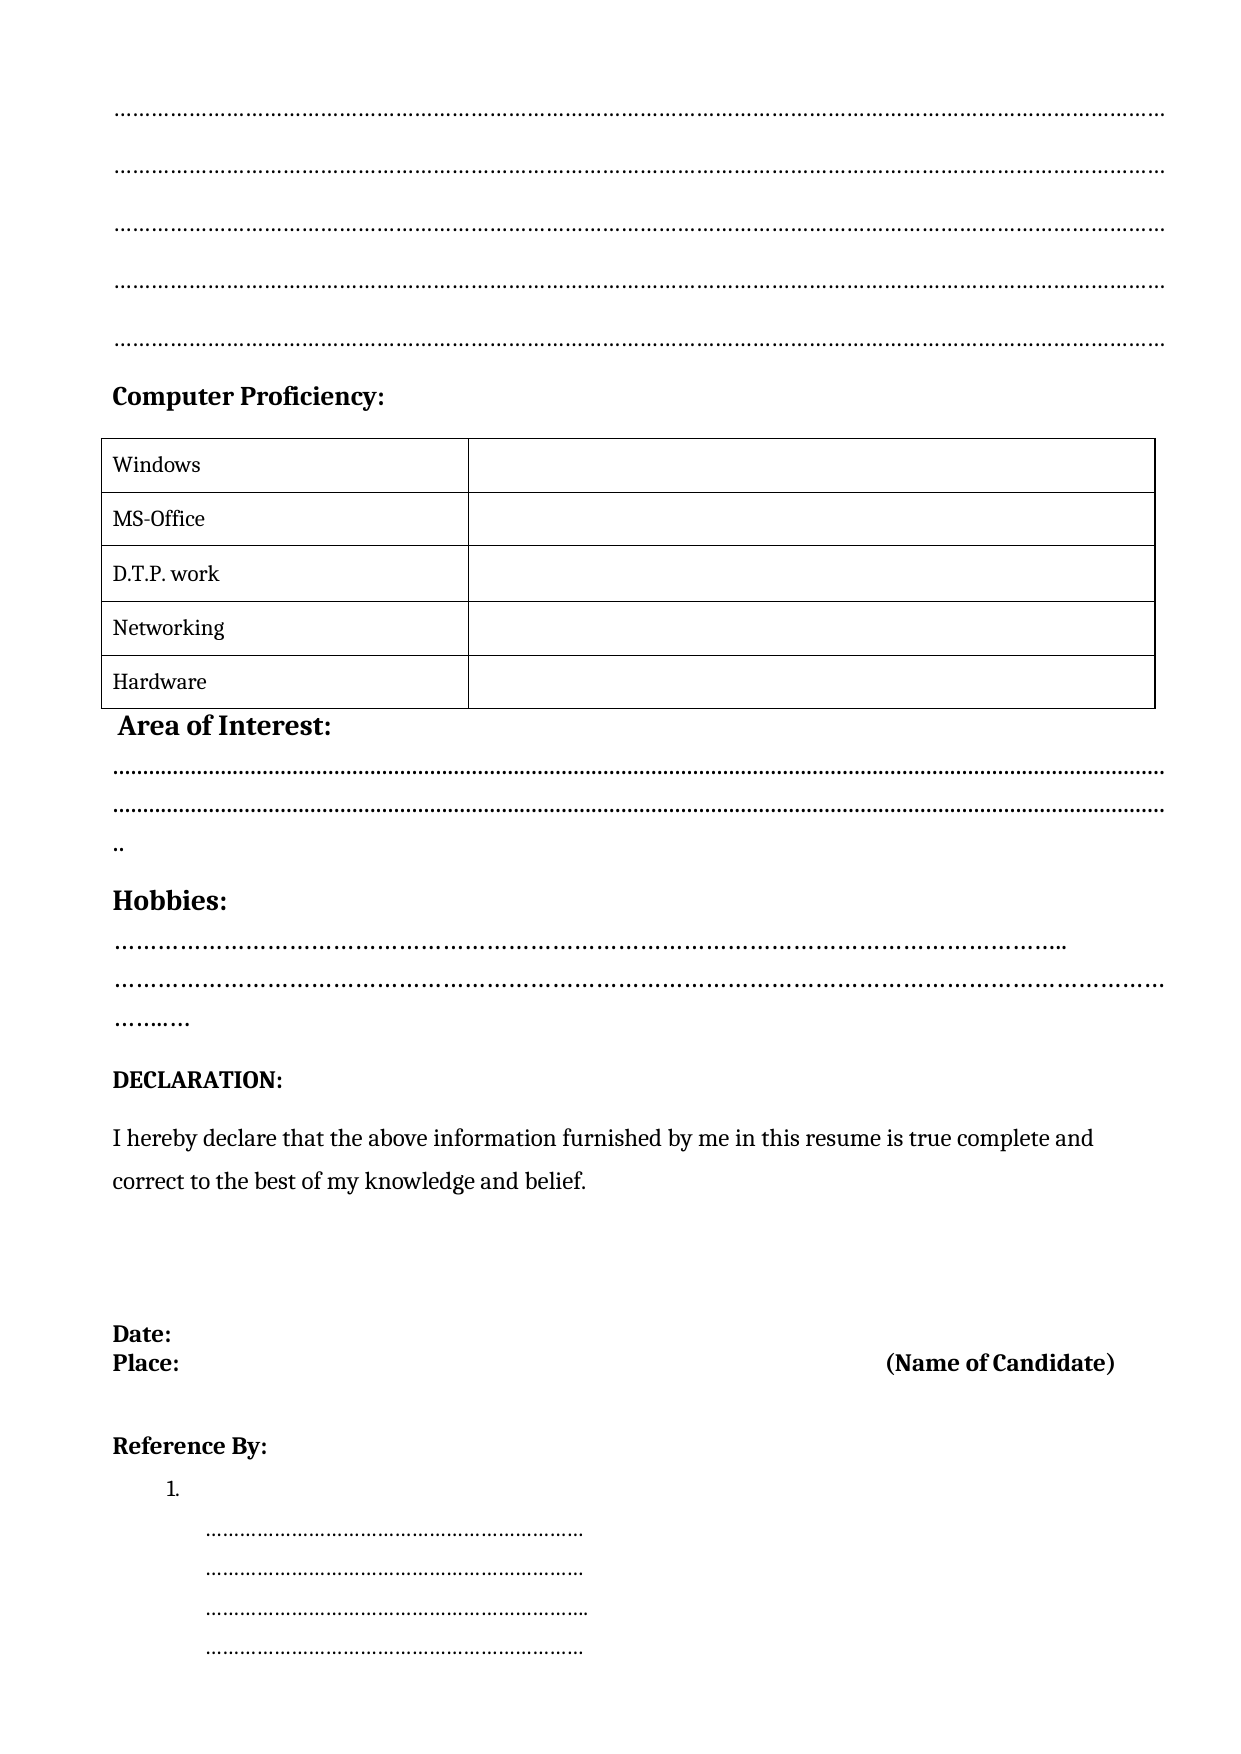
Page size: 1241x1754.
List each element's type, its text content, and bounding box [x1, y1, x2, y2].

text ………………………………………………………………………………………………………………………………………………………………………………………………………………………………………………………………………………………………………………………………………………………………………………………………………………………………………………………………………………………………………………………………………………………………………………………………………………………………………………………………………………………………………………………………………………………………………… [112, 94, 1172, 352]
table_cell Hardware [102, 656, 468, 708]
text Hobbies: …………………………………………………………………………………………………………………..……………………………………………………………………………………………………………………………………..… [112, 884, 1172, 1033]
text I hereby declare that the above information furnished by me in this resume is true complete and correct to the best of my knowledge and belief. [112, 1124, 1172, 1196]
table_cell [469, 656, 1154, 708]
text Place: (Name of Candidate) [112, 1349, 1172, 1378]
table_cell [469, 546, 1154, 601]
table_header Windows [102, 439, 468, 492]
table_cell [469, 602, 1154, 654]
text Area of Interest: .................................................................................................................................................................................................................................................................................................................................................................. [112, 709, 1172, 858]
table_cell MS-Office [102, 493, 468, 545]
table_header [469, 439, 1154, 492]
text Date: [112, 1320, 1172, 1349]
text Computer Proficiency: [112, 381, 1172, 412]
list Reference By: [112, 1432, 1172, 1461]
text DECLARATION: [112, 1066, 1172, 1095]
table_cell Networking [102, 602, 468, 654]
table_cell D.T.P. work [102, 546, 468, 601]
table_cell [469, 493, 1154, 545]
